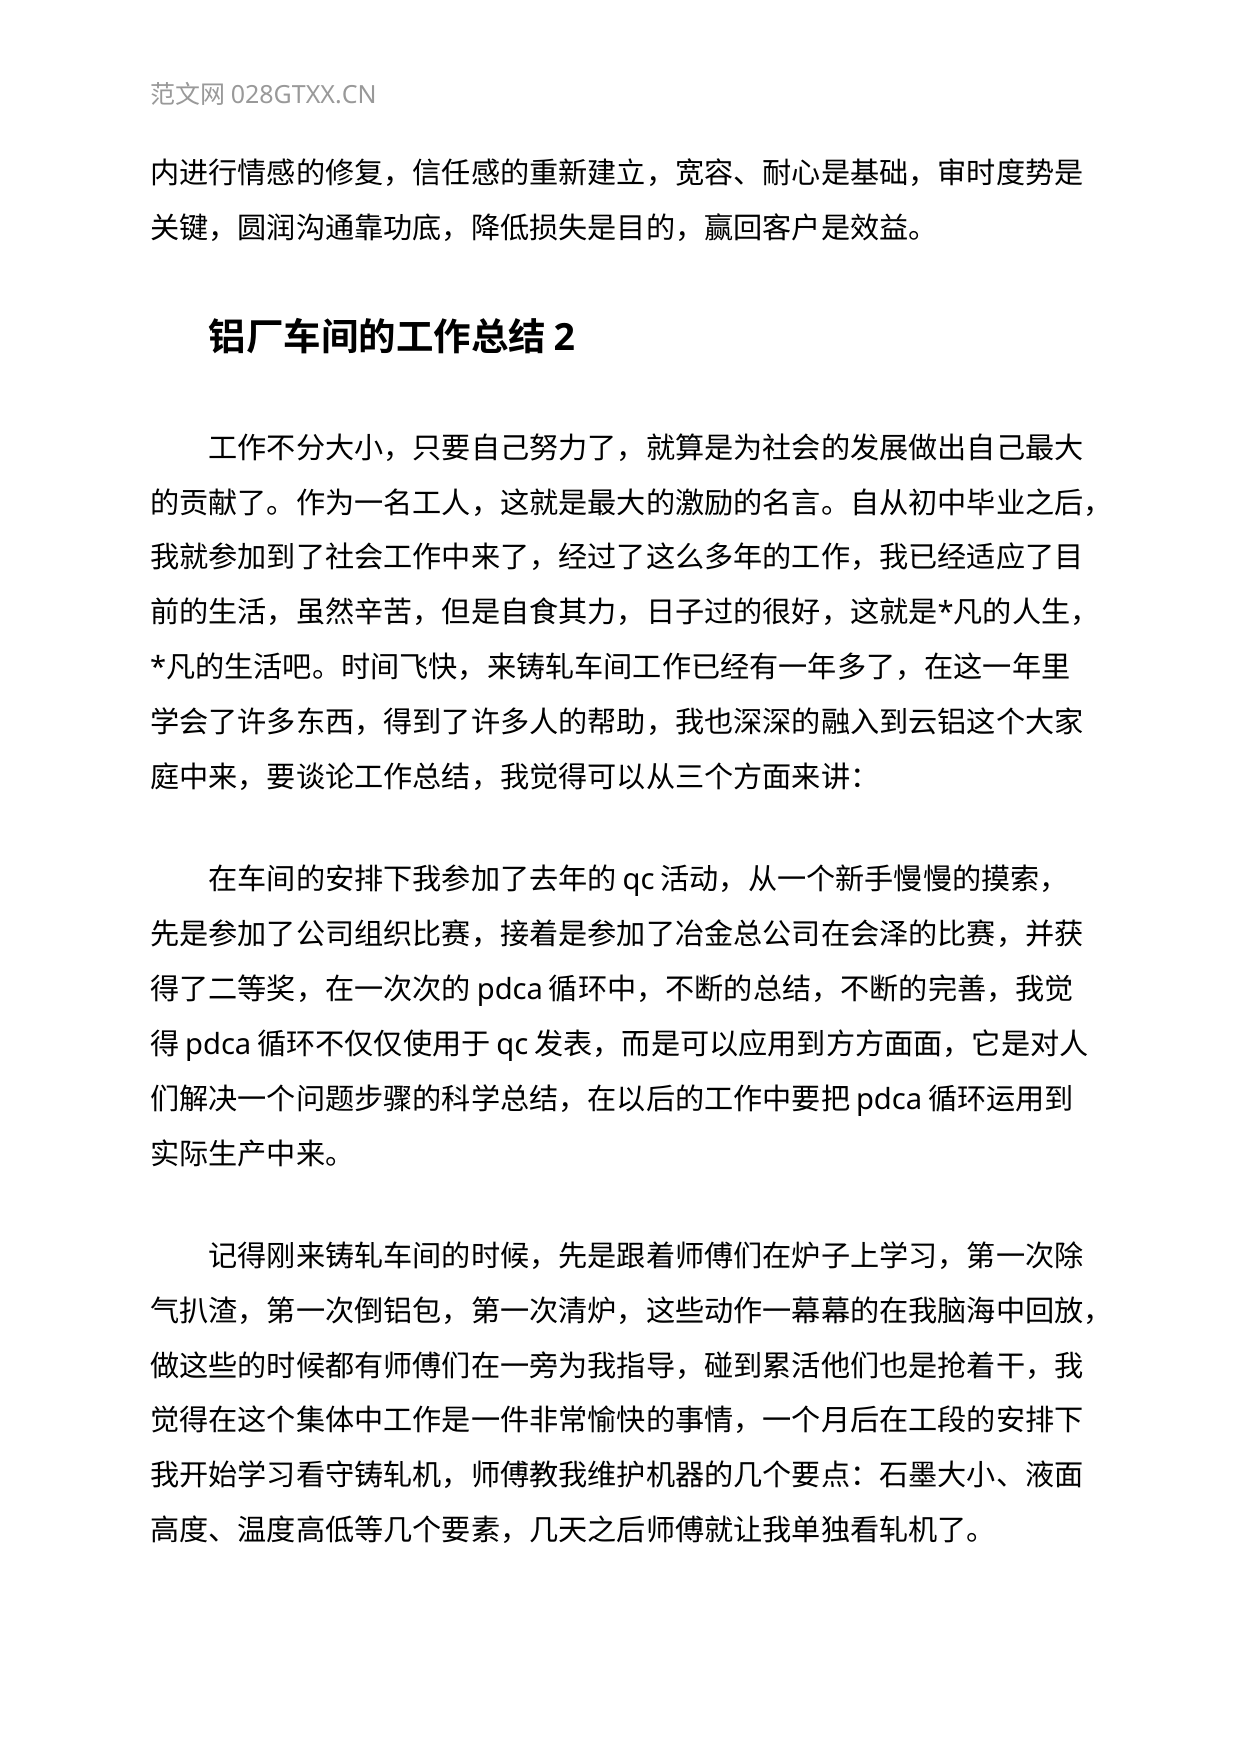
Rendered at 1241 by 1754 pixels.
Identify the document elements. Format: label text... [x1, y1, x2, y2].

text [150, 150, 1090, 247]
text 在车间的安排下我参加了去年的qc活动，从一个新手慢慢的摸索，先是参加了公司组织比赛，接着是参加了冶金总公司在会泽的比赛，并获得了二等奖，在一次次的pdca循环中，不断的总结，不断的完善，我觉得pdca循环不仅仅使用于qc发表，而是可以应用到方方面面，它是对人们解决一个问题步骤的科学总结，在以后的工作中要把pdca循环运用到实际生产中来。 [150, 856, 1090, 1173]
text 工作不分大小，只要自己努力了，就算是为社会的发展做出自己最大的贡献了。作为一名工人，这就是最大的激励的名言。自从初中毕业之后，我就参加到了社会工作中来了，经过了这么多年的工作，我已经适应了目前的生活，虽然辛苦，但是自食其力，日子过的很好，这就是*凡的人生，*凡的生活吧。时间飞快，来铸轧车间工作已经有一年多了，在这一年里学会了许多东西，得到了许多人的帮助，我也深深的融入到云铝这个大家庭中来，要谈论工作总结，我觉得可以从三个方面来讲： [150, 424, 1090, 796]
text 铝厂车间的工作总结2 [150, 307, 1090, 361]
text 记得刚来铸轧车间的时候，先是跟着师傅们在炉子上学习，第一次除气扒渣，第一次倒铝包，第一次清炉，这些动作一幕幕的在我脑海中回放，做这些的时候都有师傅们在一旁为我指导，碰到累活他们也是抢着干，我觉得在这个集体中工作是一件非常愉快的事情，一个月后在工段的安排下我开始学习看守铸轧机，师傅教我维护机器的几个要点：石墨大小、液面高度、温度高低等几个要素，几天之后师傅就让我单独看轧机了。 [150, 1232, 1090, 1549]
